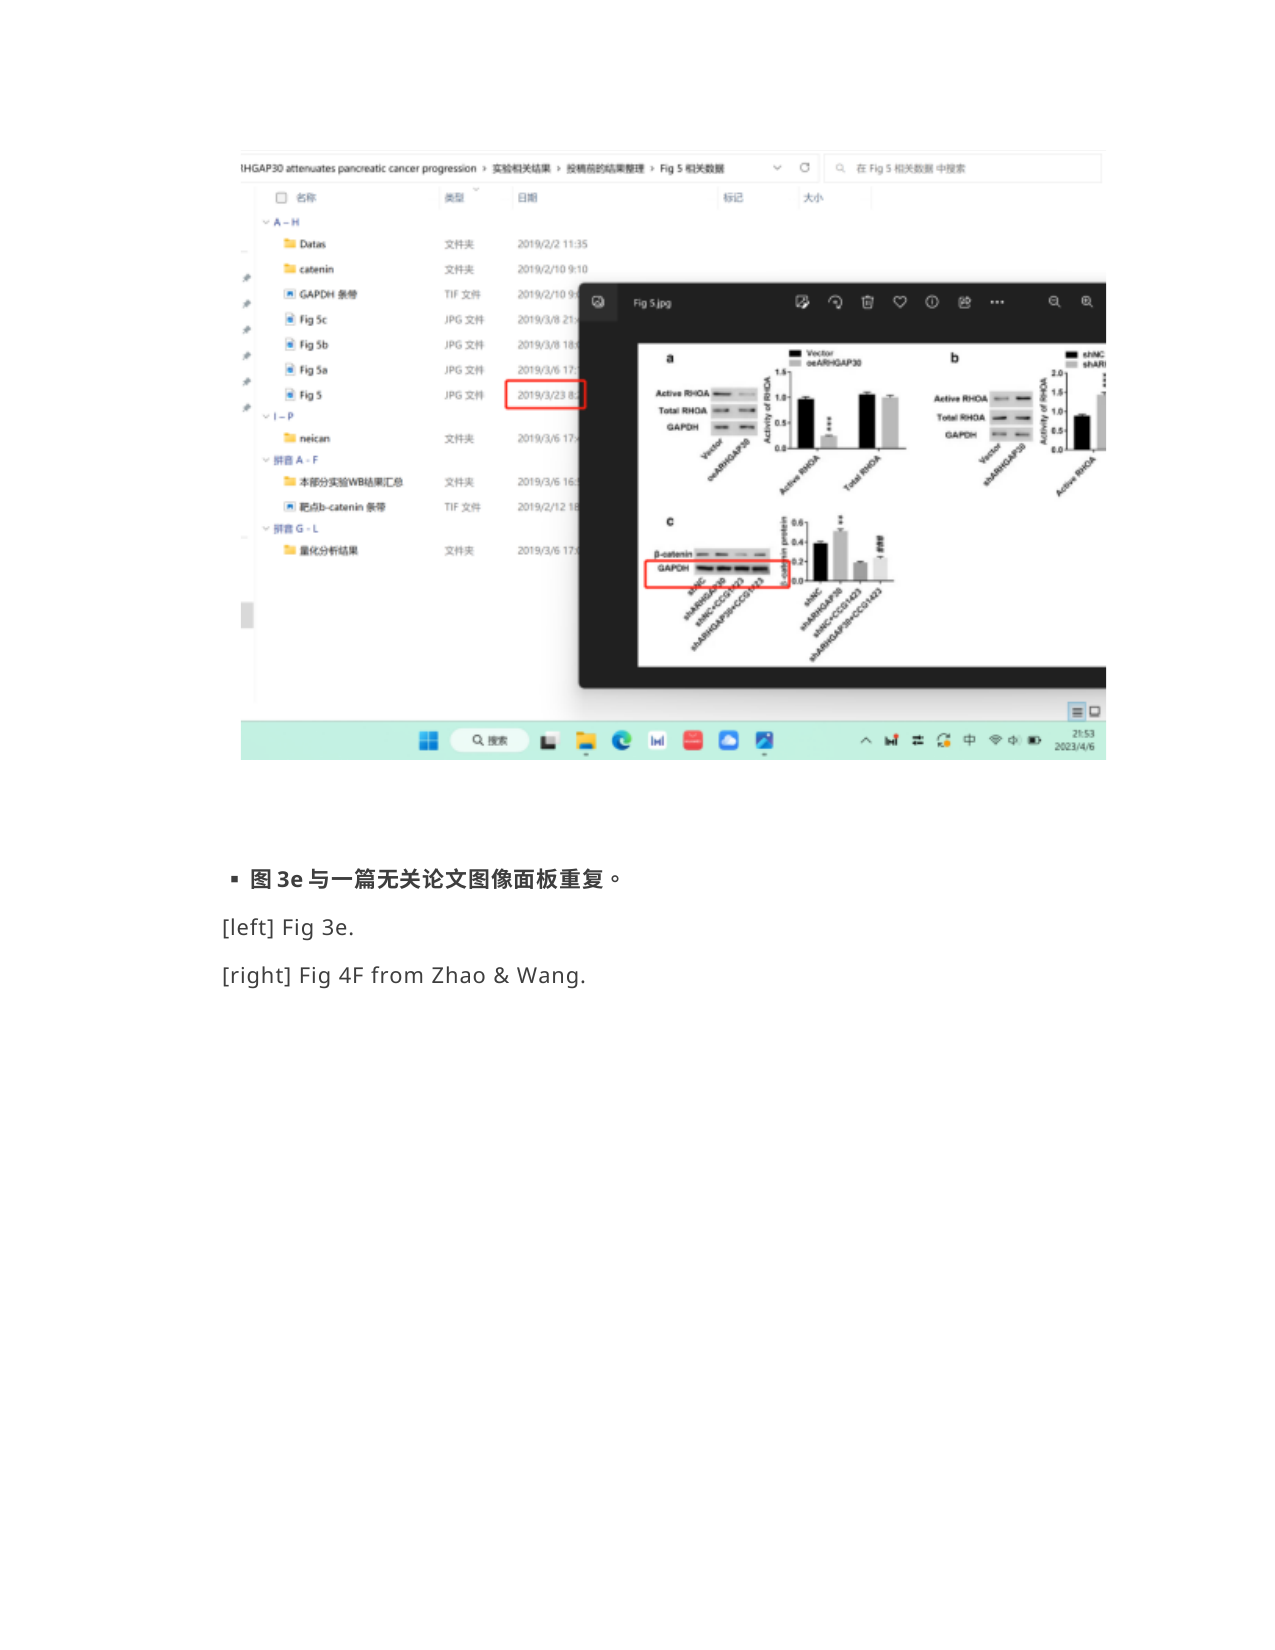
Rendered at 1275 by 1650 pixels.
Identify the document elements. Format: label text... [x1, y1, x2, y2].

picture [240, 150, 1107, 760]
text [left] Fig 3e. [222, 894, 1053, 942]
text [right] Fig 4F from Zhao & Wang. [222, 942, 1053, 990]
list 图3e与一篇无关论文图像面板重复。 [229, 855, 1052, 894]
